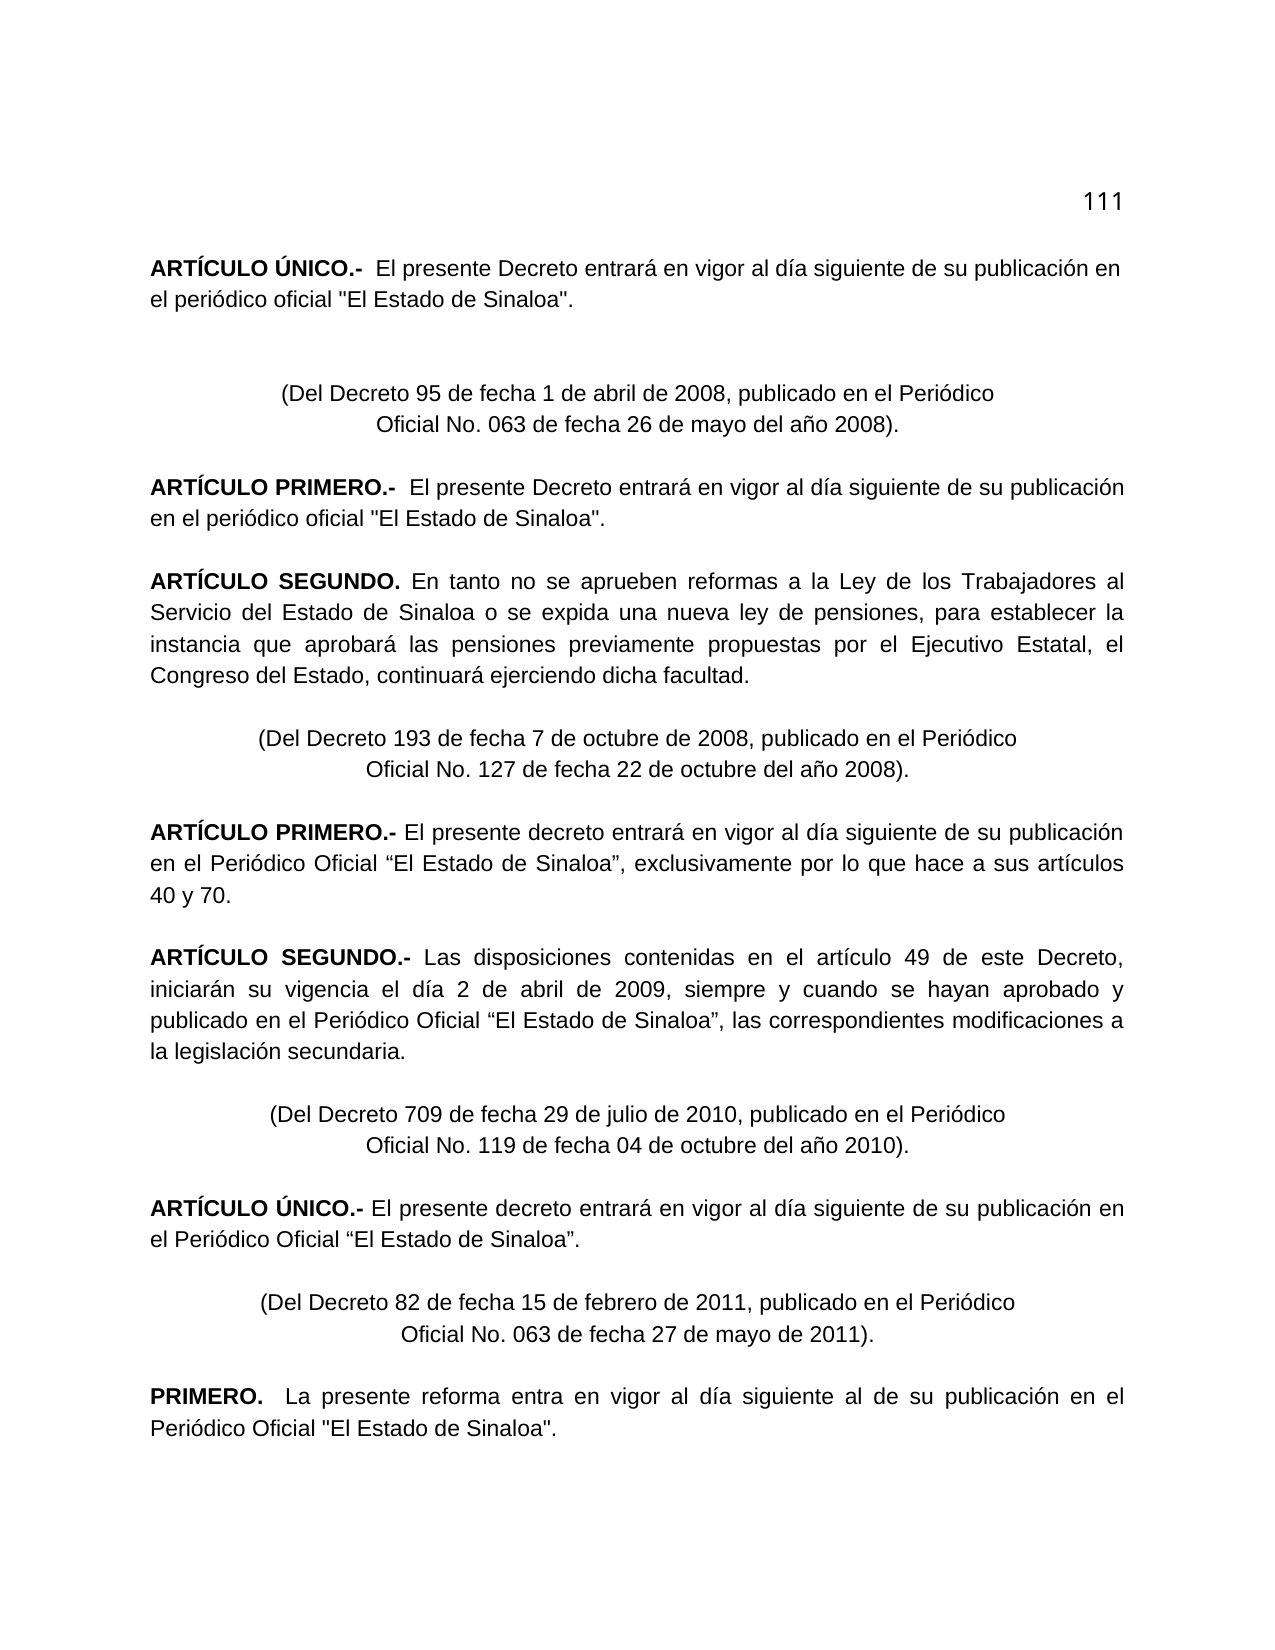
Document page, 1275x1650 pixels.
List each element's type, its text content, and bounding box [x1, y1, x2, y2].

list ARTÍCULO SEGUNDO.- Las disposiciones contenidas en el artículo 49 de este Decreto, iniciarán su vigencia el día 2 de abril de 2009, siempre y cuando se hayan aprobado y publicado en el Periódico Oficial “El Estado de Sinaloa”, las correspondientes modificaciones a la legislación secundaria. [150, 944, 1125, 1065]
list ARTÍCULO ÚNICO.- El presente decreto entrará en vigor al día siguiente de su publicación en el Periódico Oficial “El Estado de Sinaloa”. [150, 1195, 1125, 1253]
list PRIMERO. La presente reforma entra en vigor al día siguiente al de su publicación en el Periódico Oficial "El Estado de Sinaloa". [150, 1383, 1125, 1441]
list Oficial No. 127 de fecha 22 de octubre del año 2008). [150, 756, 1125, 782]
list Oficial No. 063 de fecha 26 de mayo del año 2008). [150, 411, 1125, 438]
list Oficial No. 063 de fecha 27 de mayo de 2011). [150, 1321, 1125, 1347]
list ARTÍCULO PRIMERO.- El presente decreto entrará en vigor al día siguiente de su publicación en el Periódico Oficial “El Estado de Sinaloa”, exclusivamente por lo que hace a sus artículos 40 y 70. [150, 819, 1125, 908]
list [150, 254, 1125, 312]
list (Del Decreto 95 de fecha 1 de abril de 2008, publicado en el Periódico [150, 380, 1125, 406]
list (Del Decreto 709 de fecha 29 de julio de 2010, publicado en el Periódico [150, 1101, 1125, 1127]
list (Del Decreto 193 de fecha 7 de octubre de 2008, publicado en el Periódico [150, 725, 1125, 751]
list ARTÍCULO SEGUNDO. En tanto no se aprueben reformas a la Ley de los Trabajadores al Servicio del Estado de Sinaloa o se expida una nueva ley de pensiones, para establecer la instancia que aprobará las pensiones previamente propuestas por el Ejecutivo Estatal, el Congreso del Estado, continuará ejerciendo dicha facultad. [150, 568, 1125, 688]
list ARTÍCULO PRIMERO.- El presente Decreto entrará en vigor al día siguiente de su publicación en el periódico oficial "El Estado de Sinaloa". [150, 474, 1125, 532]
list (Del Decreto 82 de fecha 15 de febrero de 2011, publicado en el Periódico [150, 1289, 1125, 1316]
list Oficial No. 119 de fecha 04 de octubre del año 2010). [150, 1132, 1125, 1159]
